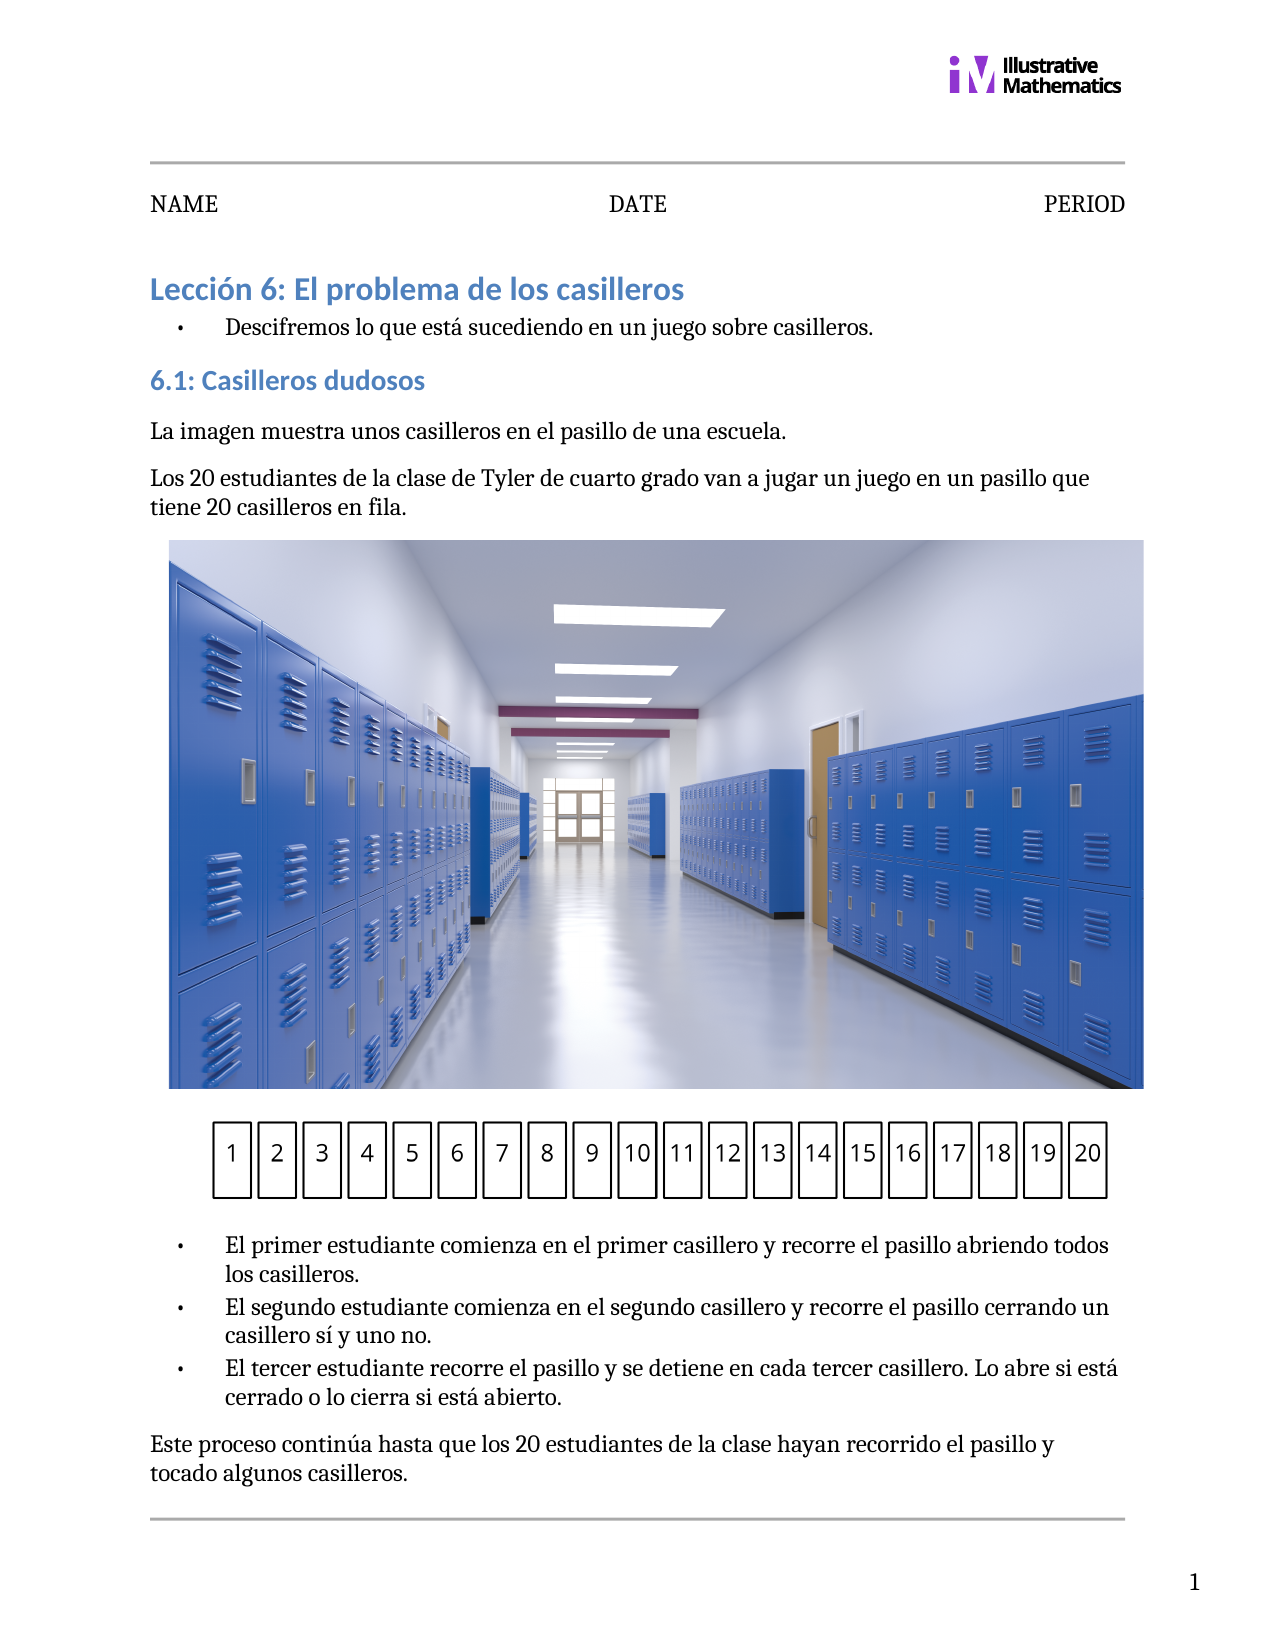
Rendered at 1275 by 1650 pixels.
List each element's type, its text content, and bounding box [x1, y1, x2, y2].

picture [949, 55, 1121, 93]
list El primer estudiante comienza en el primer casillero y recorre el pasillo abriendo todos los casilleros. [175, 1231, 1125, 1289]
picture [168, 540, 1144, 1089]
text Este proceso continúa hasta que los 20 estudiantes de la clase hayan recorrido el pasillo y tocado algunos casilleros. [150, 1430, 1125, 1488]
picture [168, 1107, 1144, 1213]
list Descifremos lo que está sucediendo en un juego sobre casilleros. [175, 313, 1125, 342]
list El segundo estudiante comienza en el segundo casillero y recorre el pasillo cerrando un casillero sí y uno no. [175, 1293, 1125, 1350]
text La imagen muestra unos casilleros en el pasillo de una escuela. [150, 417, 1125, 446]
list El tercer estudiante recorre el pasillo y se detiene en cada tercer casillero. Lo abre si está cerrado o lo cierra si está abierto. [175, 1354, 1125, 1411]
text Los 20 estudiantes de la clase de Tyler de cuarto grado van a jugar un juego en un pasillo que tiene 20 casilleros en fila. [150, 464, 1125, 522]
subtitle 6.1: Casilleros dudosos [150, 362, 1125, 398]
subtitle Lección 6: El problema de los casilleros [150, 268, 1125, 309]
